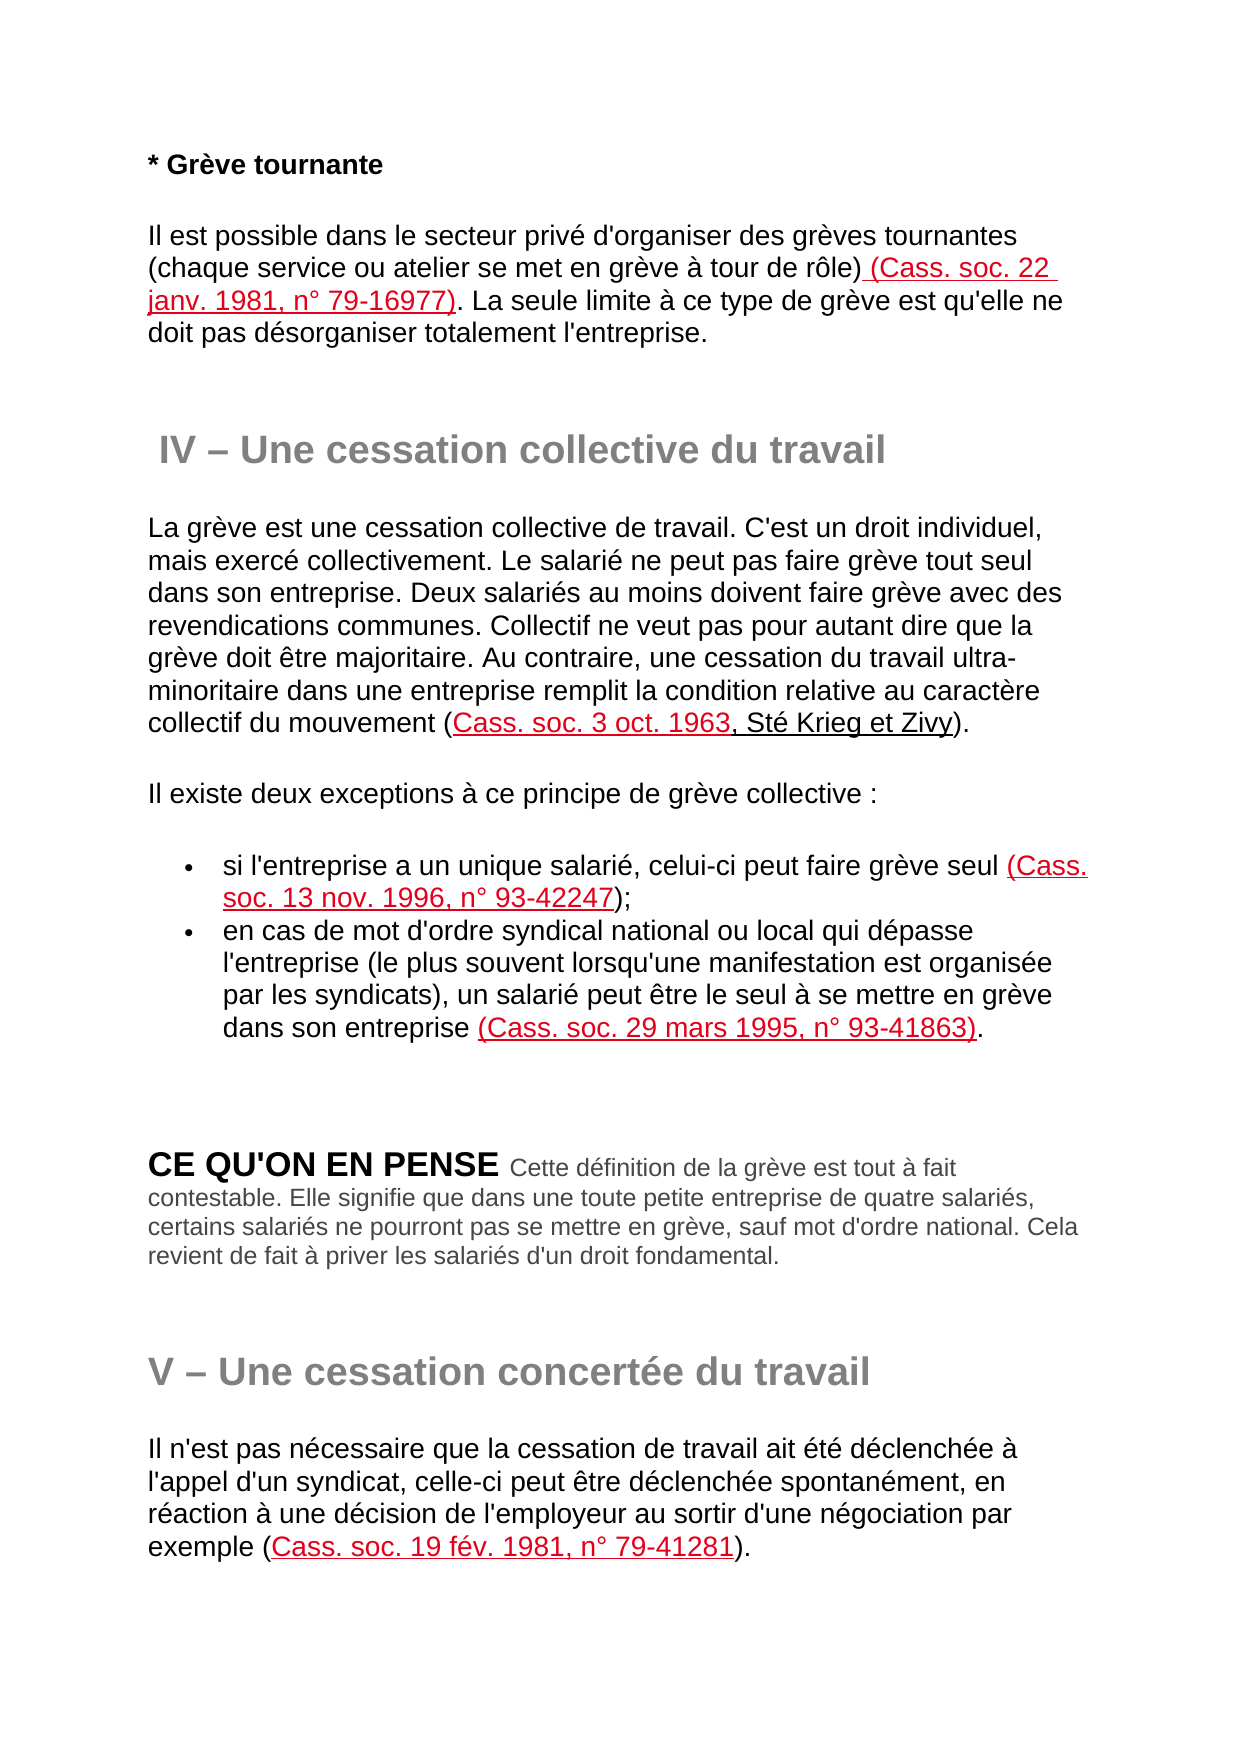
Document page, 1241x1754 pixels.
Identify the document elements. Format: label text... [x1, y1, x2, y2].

list si l'entreprise a un unique salarié, celui-ci peut faire grève seul (Cass. soc. 13 nov. 1996, n° 93-42247); [185, 849, 1093, 913]
text Il n'est pas nécessaire que la cessation de travail ait été déclenchée à l'appel d'un syndicat, celle-ci peut être déclenchée spontanément, en réaction à une décision de l'employeur au sortir d'une négociation par exemple (Cass. soc. 19 fév. 1981, n° 79-41281). [148, 1432, 1093, 1562]
text Il existe deux exceptions à ce principe de grève collective : [148, 777, 1093, 810]
text * Grève tournante [148, 148, 1093, 180]
text CE QU'ON EN PENSE Cette définition de la grève est tout à fait contestable. Elle signifie que dans une toute petite entreprise de quatre salariés, certains salariés ne pourront pas se mettre en grève, sauf mot d'ordre national. Cela revient de fait à priver les salariés d'un droit fondamental. [148, 1144, 1093, 1269]
text Il est possible dans le secteur privé d'organiser des grèves tournantes (chaque service ou atelier se met en grève à tour de rôle) (Cass. soc. 22 janv. 1981, n° 79-16977). La seule limite à ce type de grève est qu'elle ne doit pas désorganiser totalement l'entreprise. [148, 219, 1093, 349]
list en cas de mot d'ordre syndical national ou local qui dépasse l'entreprise (le plus souvent lorsqu'une manifestation est organisée par les syndicats), un salarié peut être le seul à se mettre en grève dans son entreprise (Cass. soc. 29 mars 1995, n° 93-41863). [185, 913, 1093, 1043]
text V – Une cessation concertée du travail [148, 1348, 1093, 1393]
text IV – Une cessation collective du travail [148, 427, 1093, 472]
text La grève est une cessation collective de travail. C'est un droit individuel, mais exercé collectivement. Le salarié ne peut pas faire grève tout seul dans son entreprise. Deux salariés au moins doivent faire grève avec des revendications communes. Collectif ne veut pas pour autant dire que la grève doit être majoritaire. Au contraire, une cessation du travail ultra-minoritaire dans une entreprise remplit la condition relative au caractère collectif du mouvement (Cass. soc. 3 oct. 1963, Sté Krieg et Zivy). [148, 511, 1093, 738]
